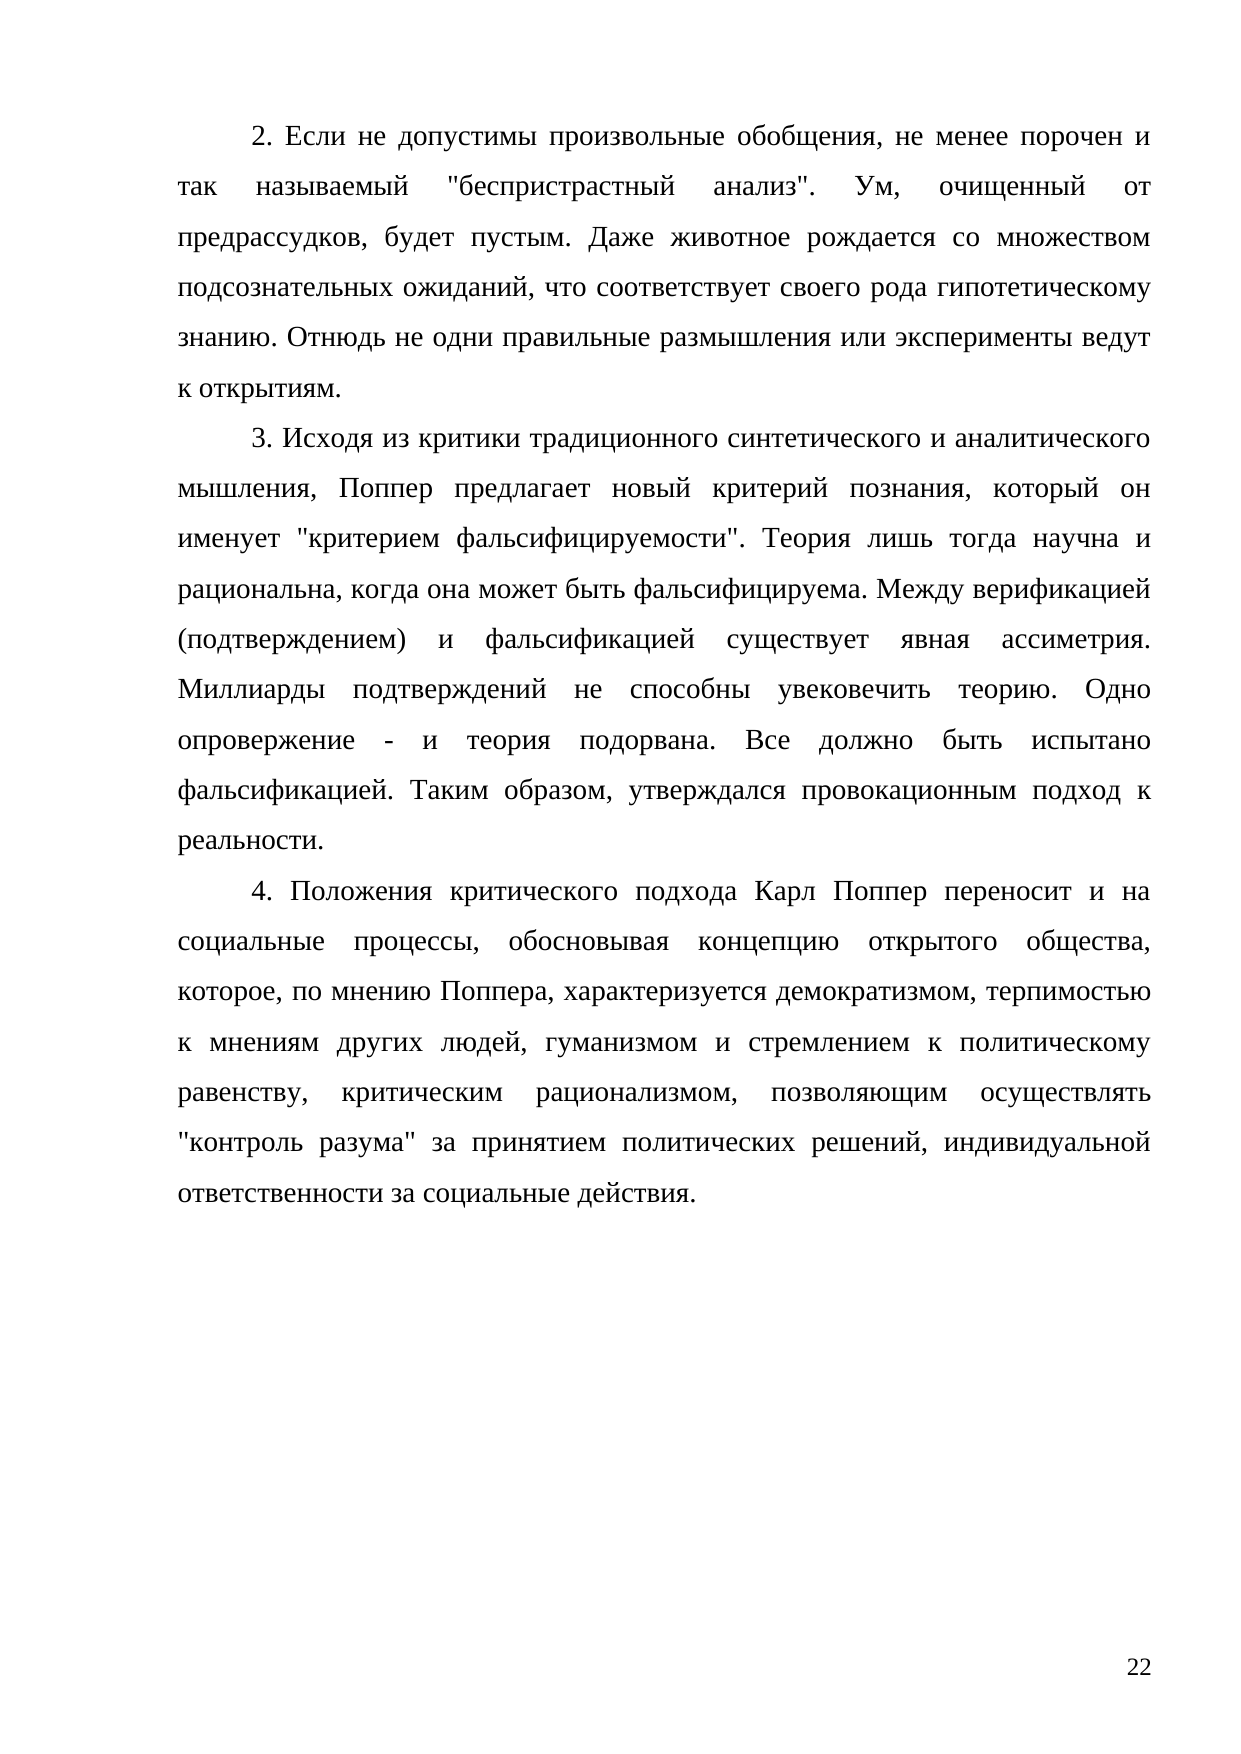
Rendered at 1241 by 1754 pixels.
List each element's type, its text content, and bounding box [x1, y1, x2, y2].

text 2. Если не допустимы произвольные обобщения, не менее порочен и так называемый "беспристрастный анализ". Ум, очищенный от предрассудков, будет пустым. Даже животное рождается со множеством подсознательных ожиданий, что соответствует своего рода гипотетическому знанию. Отнюдь не одни правильные размышления или эксперименты ведут к открытиям. [177, 118, 1152, 403]
text 4. Положения критического подхода Карл Поппер переносит и на социальные процессы, обосновывая концепцию открытого общества, которое, по мнению Поппера, характеризуется демократизмом, терпимостью к мнениям других людей, гуманизмом и стремлением к политическому равенству, критическим рационализмом, позволяющим осуществлять "контроль разума" за принятием политических решений, индивидуальной ответственности за социальные действия. [177, 873, 1152, 1208]
text 3. Исходя из критики традиционного синтетического и аналитического мышления, Поппер предлагает новый критерий познания, который он именует "критерием фальсифицируемости". Теория лишь тогда научна и рациональна, когда она может быть фальсифицируема. Между верификацией (подтверждением) и фальсификацией существует явная ассиметрия. Миллиарды подтверждений не способны увековечить теорию. Одно опровержение - и теория подорвана. Все должно быть испытано фальсификацией. Таким образом, утверждался провокационным подход к реальности. [177, 420, 1152, 856]
